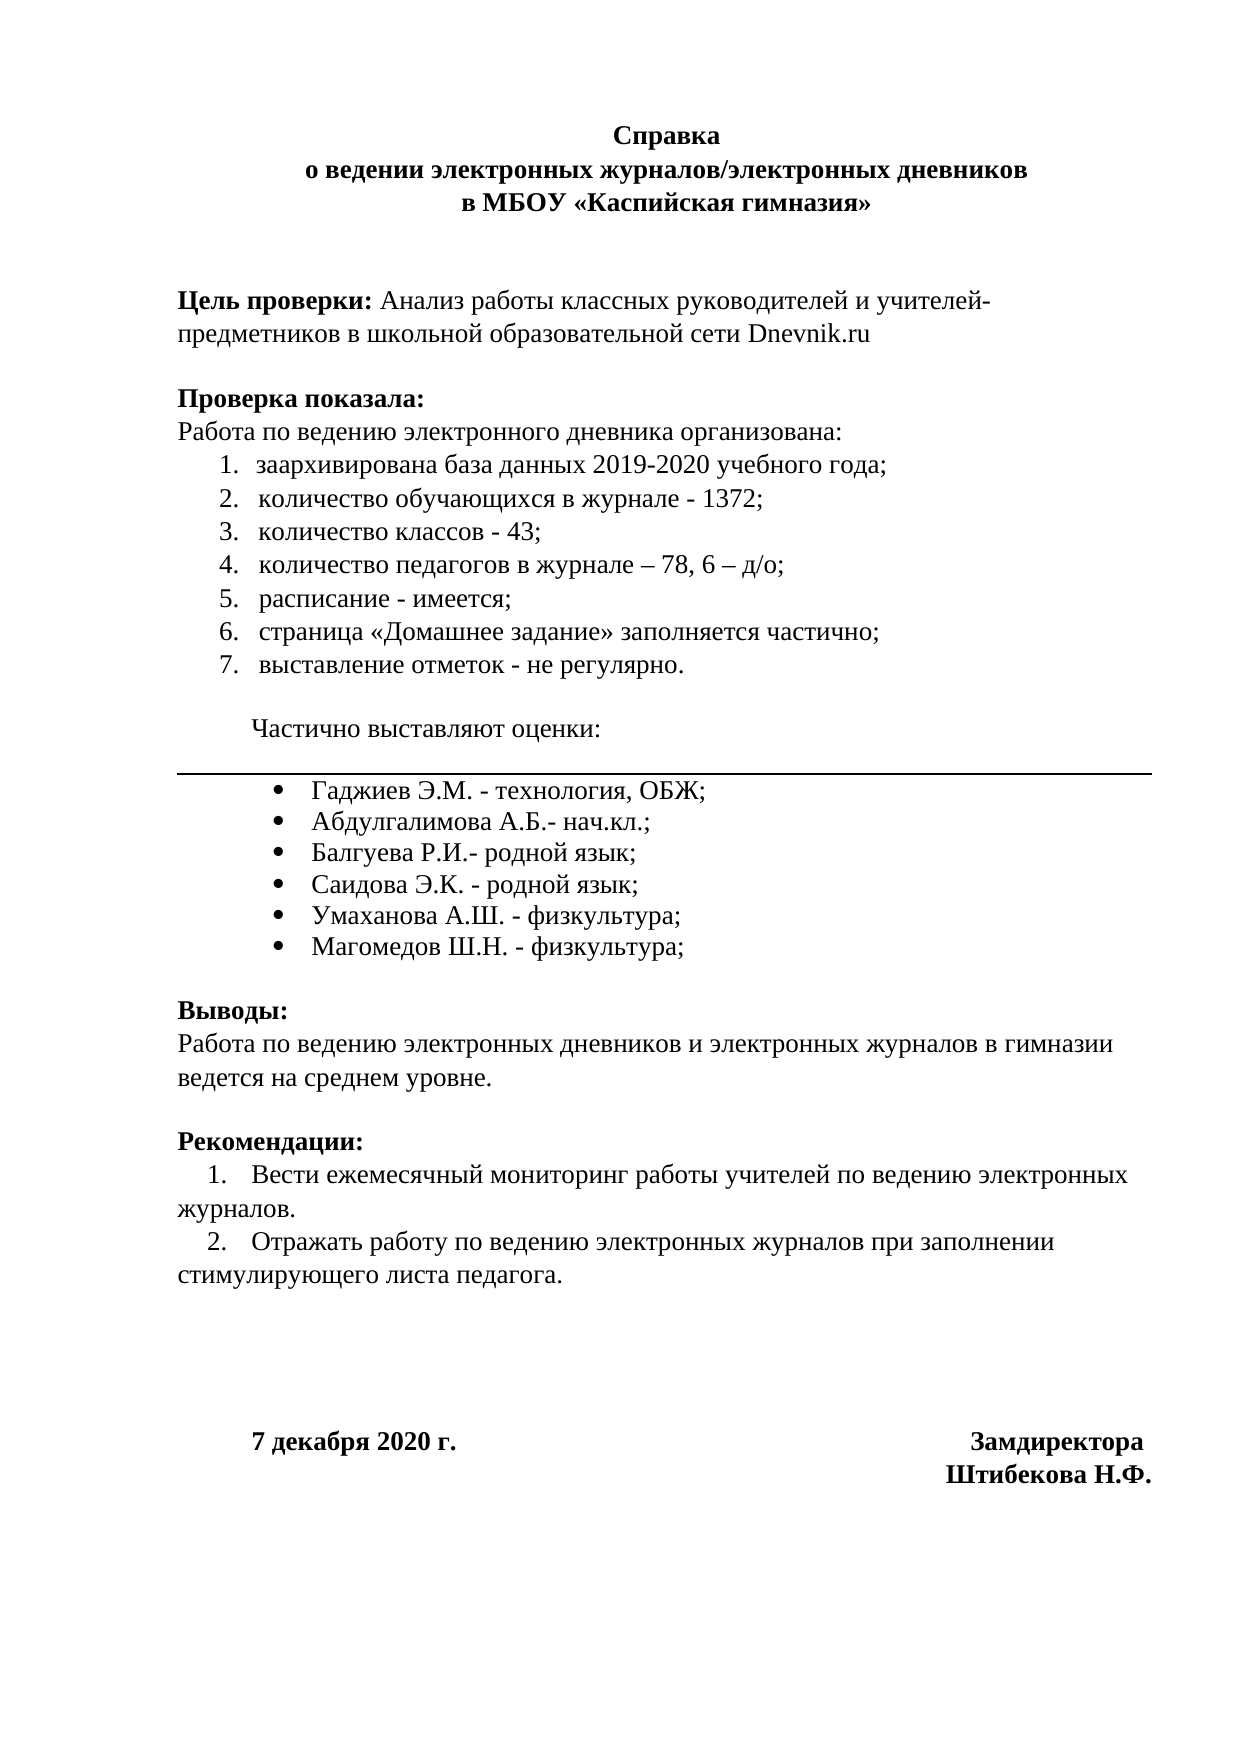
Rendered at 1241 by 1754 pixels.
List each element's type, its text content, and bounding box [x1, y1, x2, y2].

text о ведении электронных журналов/электронных дневников в МБОУ «Каспийская гимназия» [181, 151, 1152, 218]
list Магомедов Ш.Н. - физкультура; [274, 930, 1152, 962]
text Работа по ведению электронных дневников и электронных журналов в гимназии ведется на среднем уровне. [177, 1026, 1152, 1093]
list количество классов - 43; [219, 514, 1152, 547]
list Умаханова А.Ш. - физкультура; [274, 899, 1152, 930]
text 7 декабря 2020 г. Замдиректора Штибекова Н.Ф. [177, 1424, 1152, 1491]
list выставление отметок - не регулярно. [219, 647, 1022, 681]
text Проверка показала: [177, 381, 1152, 414]
list Балгуева Р.И.- родной язык; [274, 837, 1152, 868]
text Цель проверки: Анализ работы классных руководителей и учителей- предметников в школьной образовательной сети Dnevnik.ru [177, 283, 1152, 349]
list Вести ежемесячный мониторинг работы учителей по ведению электронных журналов. [177, 1157, 1152, 1224]
list страница «Домашнее задание» заполняется частично; [219, 614, 1152, 647]
text Выводы: [177, 993, 1152, 1026]
list расписание - имеется; [219, 581, 1152, 614]
list Саидова Э.К. - родной язык; [274, 868, 1152, 899]
text Рекомендации: [177, 1124, 1152, 1157]
list Гаджиев Э.М. - технология, ОБЖ; [274, 775, 1152, 805]
list количество обучающихся в журнале - 1372; [219, 481, 1152, 514]
text Частично выставляют оценки: [177, 712, 1152, 743]
text Работа по ведению электронного дневника организована: [177, 414, 1152, 447]
list заархивирована база данных 2019-2020 учебного года; [219, 447, 1152, 481]
list количество педагогов в журнале – 78, 6 – д/о; [219, 547, 1152, 581]
text Справка [181, 118, 1152, 151]
list Отражать работу по ведению электронных журналов при заполнении стимулирующего листа педагога. [177, 1224, 1152, 1291]
list Абдулгалимова А.Б.- нач.кл.; [274, 805, 1152, 837]
